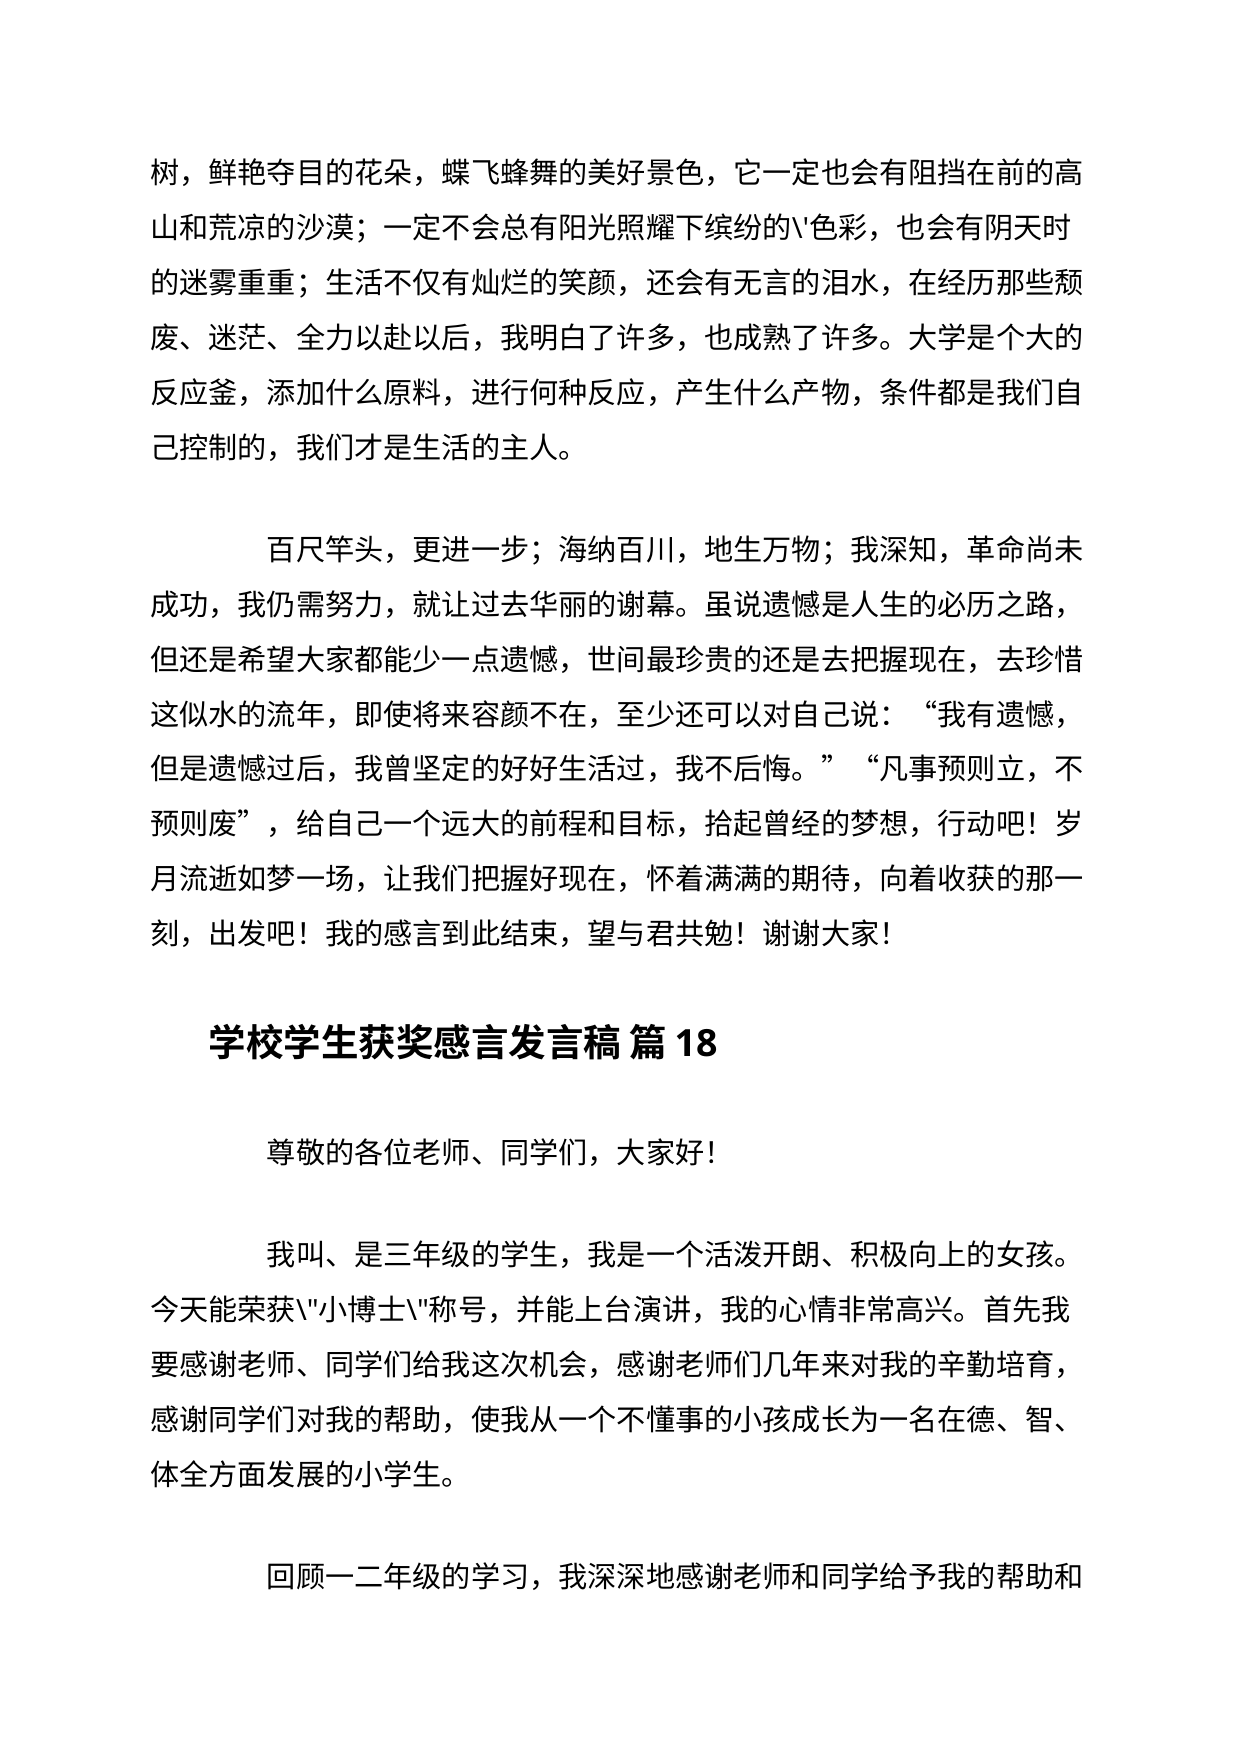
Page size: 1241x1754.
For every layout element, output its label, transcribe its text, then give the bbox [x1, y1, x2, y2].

text 我叫、是三年级的学生，我是一个活泼开朗、积极向上的女孩。今天能荣获\"小博士\"称号，并能上台演讲，我的心情非常高兴。首先我要感谢老师、同学们给我这次机会，感谢老师们几年来对我的辛勤培育，感谢同学们对我的帮助，使我从一个不懂事的小孩成长为一名在德、智、体全方面发展的小学生。 [150, 1232, 1090, 1494]
text 尊敬的各位老师、同学们，大家好！ [150, 1130, 1090, 1172]
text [150, 1553, 1090, 1596]
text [150, 150, 1090, 467]
text 学校学生获奖感言发言稿 篇18 [150, 1012, 1090, 1067]
text 百尺竿头，更进一步；海纳百川，地生万物；我深知，革命尚未成功，我仍需努力，就让过去华丽的谢幕。虽说遗憾是人生的必历之路，但还是希望大家都能少一点遗憾，世间最珍贵的还是去把握现在，去珍惜这似水的流年，即使将来容颜不在，至少还可以对自己说：“我有遗憾，但是遗憾过后，我曾坚定的好好生活过，我不后悔。”“凡事预则立，不预则废”，给自己一个远大的前程和目标，拾起曾经的梦想，行动吧！岁月流逝如梦一场，让我们把握好现在，怀着满满的期待，向着收获的那一刻，出发吧！我的感言到此结束，望与君共勉！谢谢大家！ [150, 526, 1090, 953]
